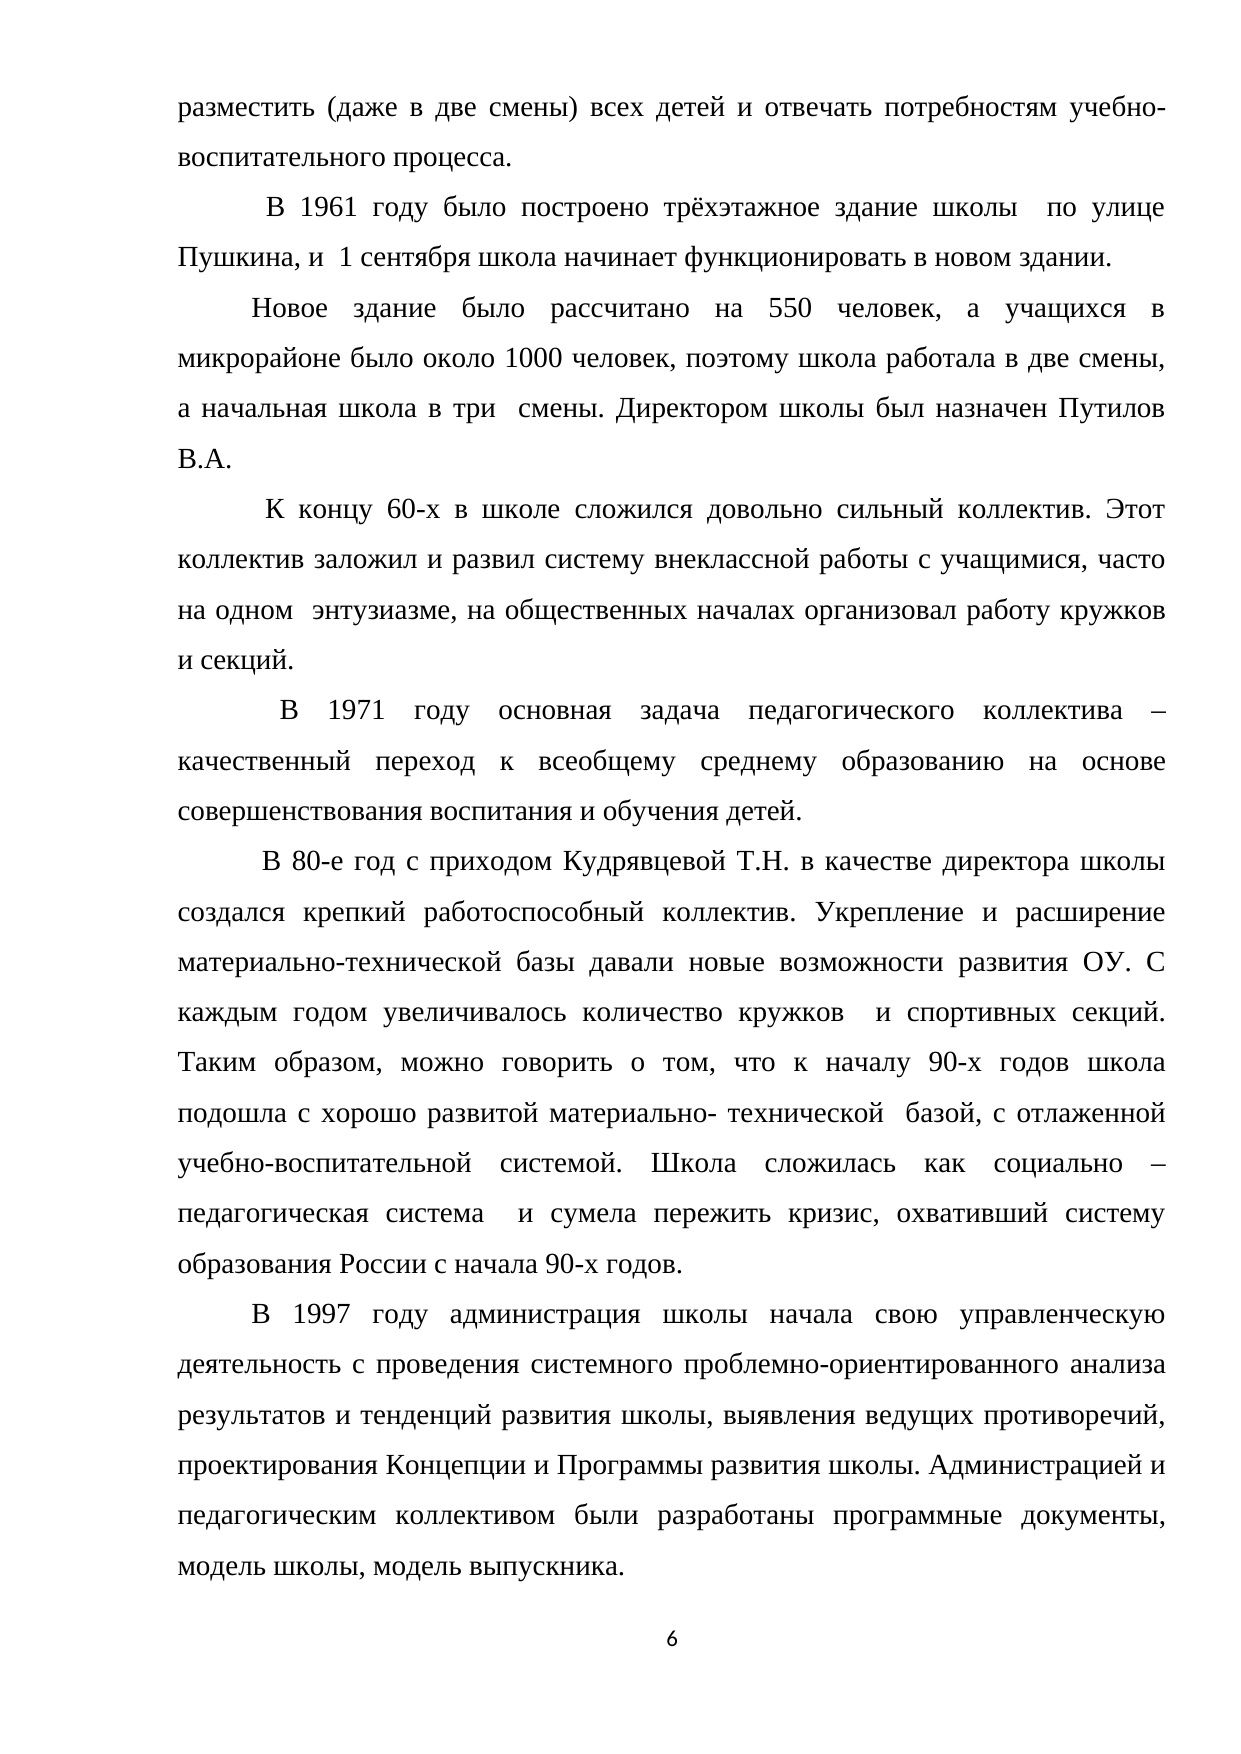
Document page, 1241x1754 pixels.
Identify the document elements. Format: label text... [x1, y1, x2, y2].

text В 80-е год с приходом Кудрявцевой Т.Н. в качестве директора школы создался крепкий работоспособный коллектив. Укрепление и расширение материально-технической базы давали новые возможности развития ОУ. С каждым годом увеличивалось количество кружков и спортивных секций. Таким образом, можно говорить о том, что к началу 90-х годов школа подошла с хорошо развитой материально- технической базой, с отлаженной учебно-воспитательной системой. Школа сложилась как социально – педагогическая система и сумела пережить кризис, охвативший систему образования России с начала 90-х годов. [177, 843, 1167, 1279]
text Новое здание было рассчитано на 550 человек, а учащихся в микрорайоне было около 1000 человек, поэтому школа работала в две смены, а начальная школа в три смены. Директором школы был назначен Путилов В.А. [177, 290, 1167, 474]
text В 1961 году было построено трёхэтажное здание школы по улице Пушкина, и 1 сентября школа начинает функционировать в новом здании. [177, 189, 1167, 273]
text В 1997 году администрация школы начала свою управленческую деятельность с проведения системного проблемно-ориентированного анализа результатов и тенденций развития школы, выявления ведущих противоречий, проектирования Концепции и Программы развития школы. Администрацией и педагогическим коллективом были разработаны программные документы, модель школы, модель выпускника. [177, 1296, 1167, 1581]
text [177, 89, 1167, 172]
text В 1971 году основная задача педагогического коллектива – качественный переход к всеобщему среднему образованию на основе совершенствования воспитания и обучения детей. [177, 692, 1167, 827]
text К концу 60-х в школе сложился довольно сильный коллектив. Этот коллектив заложил и развил систему внеклассной работы с учащимися, часто на одном энтузиазме, на общественных началах организовал работу кружков и секций. [177, 491, 1167, 676]
